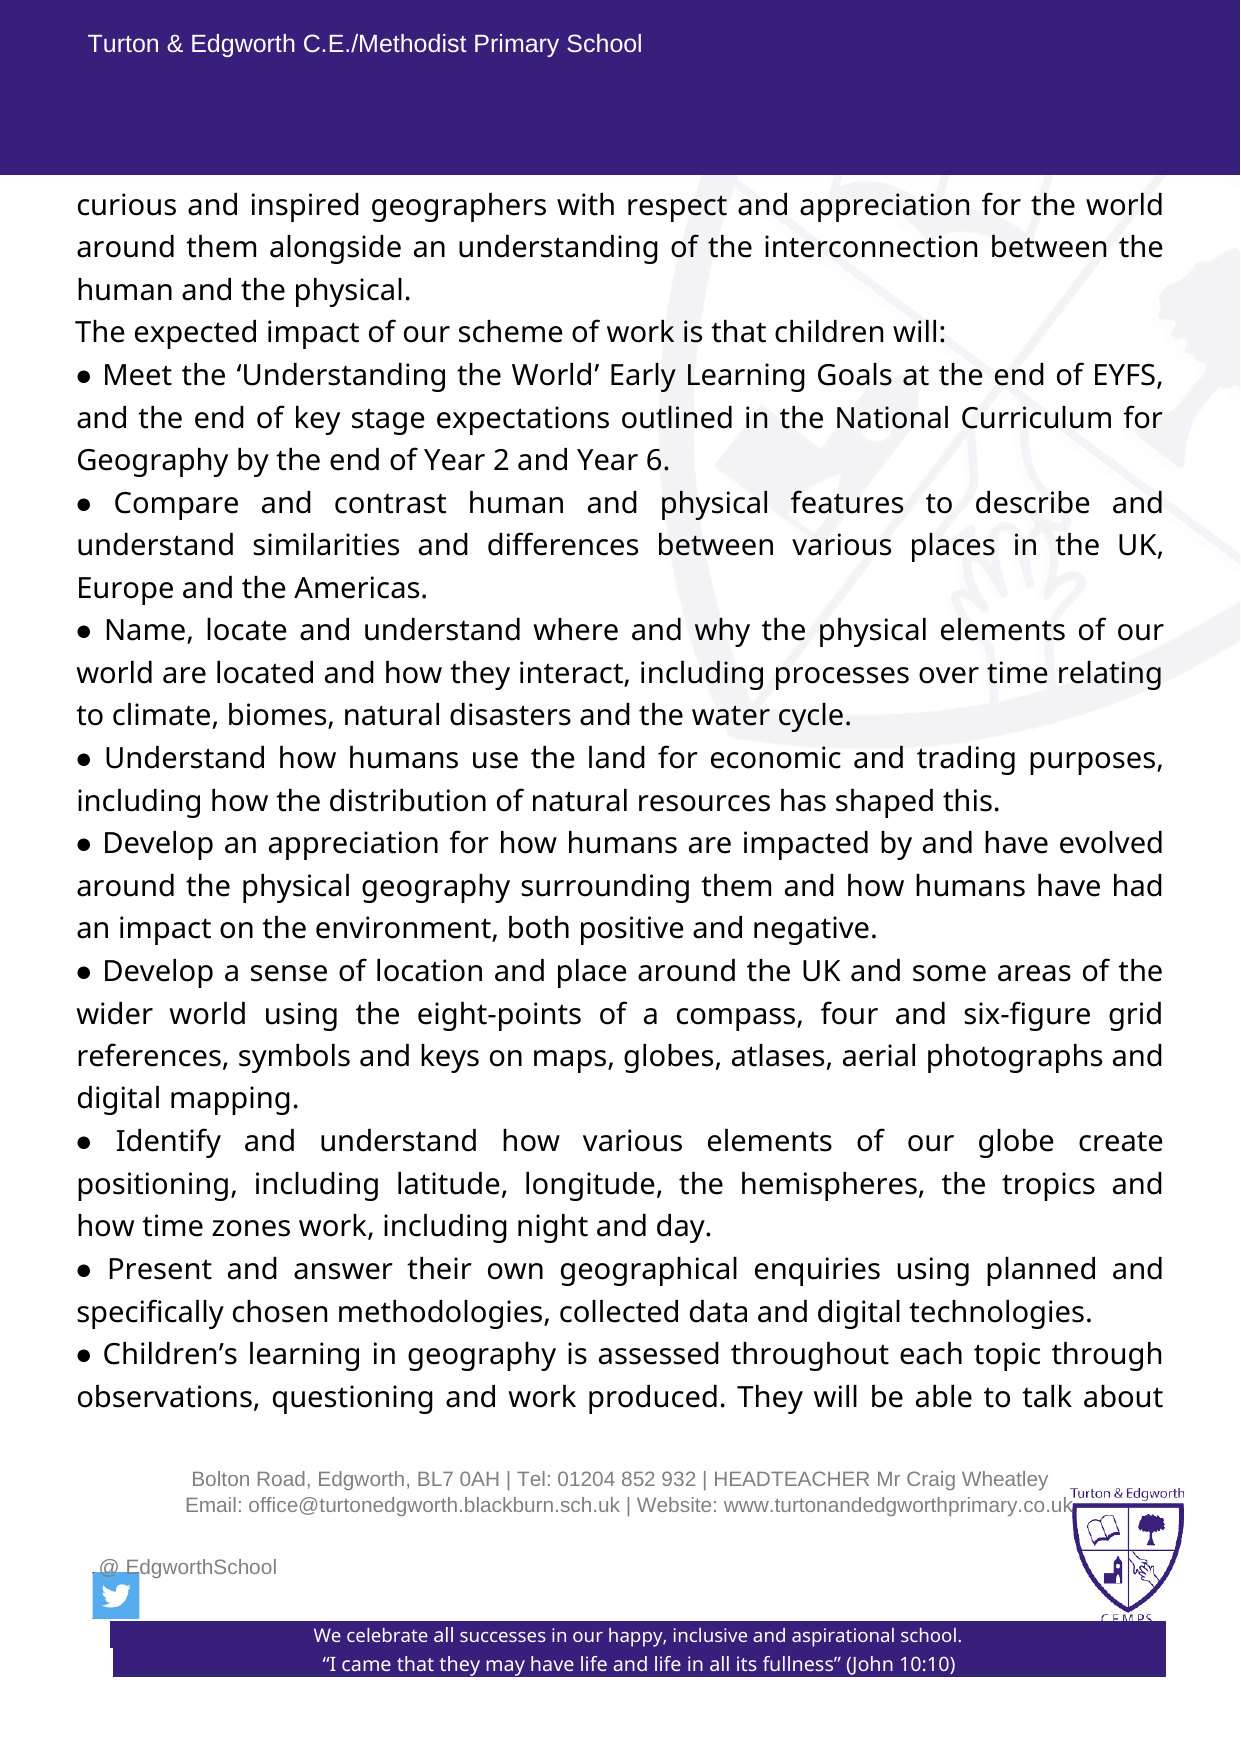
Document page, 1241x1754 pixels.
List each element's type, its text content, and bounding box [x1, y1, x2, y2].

text ● Develop a sense of location and place around the UK and some areas of the wider world using the eight-points of a compass, four and six-figure grid references, symbols and keys on maps, globes, atlases, aerial photographs and digital mapping. [75, 950, 1165, 1117]
text ● Understand how humans use the land for economic and trading purposes, including how the distribution of natural resources has shaped this. [75, 737, 1165, 820]
text The expected impact of our scheme of work is that children will: [75, 312, 1165, 351]
picture [92, 1572, 140, 1619]
text ● Identify and understand how various elements of our globe create positioning, including latitude, longitude, the hemispheres, the tropics and how time zones work, including night and day. [75, 1121, 1165, 1245]
text ● Present and answer their own geographical enquiries using planned and specifically chosen methodologies, collected data and digital technologies. [75, 1248, 1165, 1331]
text ● Compare and contrast human and physical features to describe and understand similarities and differences between various places in the UK, Europe and the Americas. [75, 482, 1165, 607]
text ● Name, locate and understand where and why the physical elements of our world are located and how they interact, including processes over time relating to climate, biomes, natural disasters and the water cycle. [75, 610, 1165, 734]
text ● Develop an appreciation for how humans are impacted by and have evolved around the physical geography surrounding them and how humans have had an impact on the environment, both positive and negative. [75, 823, 1165, 947]
text ● Meet the ‘Understanding the World’ Early Learning Goals at the end of EYFS, and the end of key stage expectations outlined in the National Curriculum for Geography by the end of Year 2 and Year 6. [75, 354, 1165, 479]
picture [655, 0, 1241, 751]
picture [1070, 1485, 1185, 1627]
